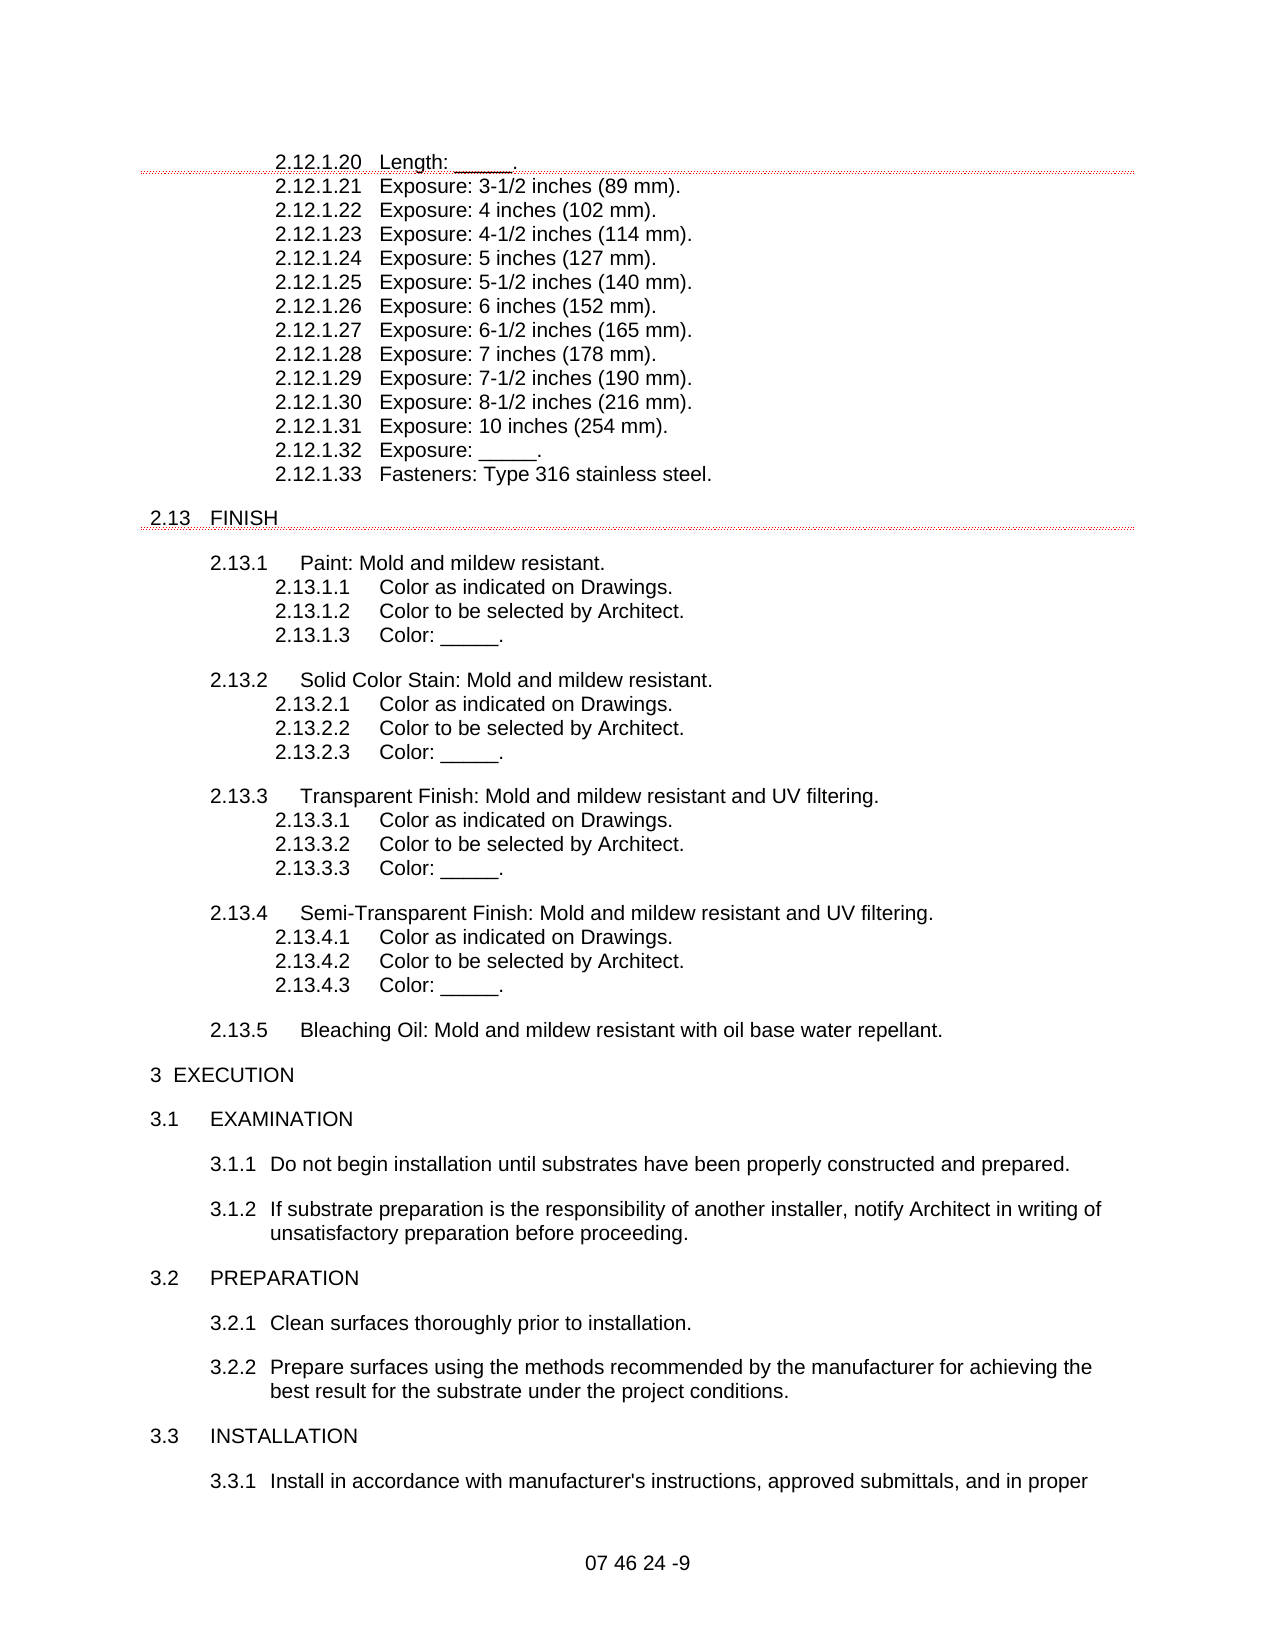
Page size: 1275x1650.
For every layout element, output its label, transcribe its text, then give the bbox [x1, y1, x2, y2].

list Exposure: 5-1/2 inches (140 mm). [275, 270, 1125, 294]
list Length: _____. [275, 150, 1125, 174]
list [210, 1469, 1125, 1493]
list Exposure: 6-1/2 inches (165 mm). [275, 318, 1125, 342]
list Color as indicated on Drawings. [275, 808, 1125, 832]
list Exposure: 10 inches (254 mm). [275, 413, 1125, 437]
list Solid Color Stain: Mold and mildew resistant. [210, 668, 1125, 692]
list Exposure: 3-1/2 inches (89 mm). [275, 174, 1125, 198]
list Color as indicated on Drawings. [275, 575, 1125, 599]
list Exposure: 5 inches (127 mm). [275, 246, 1125, 270]
list Color as indicated on Drawings. [275, 925, 1125, 949]
list Fasteners: Type 316 stainless steel. [275, 461, 1125, 485]
list INSTALLATION [150, 1424, 1125, 1448]
list Exposure: 6 inches (152 mm). [275, 294, 1125, 318]
list Bleaching Oil: Mold and mildew resistant with oil base water repellant. [210, 1018, 1125, 1042]
list FINISH [150, 506, 1125, 530]
list Exposure: 7-1/2 inches (190 mm). [275, 366, 1125, 389]
list If substrate preparation is the responsibility of another installer, notify Architect in writing of unsatisfactory preparation before proceeding. [210, 1197, 1125, 1245]
list Exposure: 4 inches (102 mm). [275, 198, 1125, 222]
list Color to be selected by Architect. [275, 716, 1125, 739]
list Color to be selected by Architect. [275, 949, 1125, 973]
list Color to be selected by Architect. [275, 599, 1125, 623]
list Paint: Mold and mildew resistant. [210, 551, 1125, 575]
list Do not begin installation until substrates have been properly constructed and prepared. [210, 1152, 1125, 1176]
list Color: _____. [275, 739, 1125, 763]
list Semi-Transparent Finish: Mold and mildew resistant and UV filtering. [210, 901, 1125, 925]
list Clean surfaces thoroughly prior to installation. [210, 1310, 1125, 1334]
list EXECUTION [150, 1062, 1125, 1086]
list Exposure: _____. [275, 437, 1125, 461]
list Exposure: 8-1/2 inches (216 mm). [275, 389, 1125, 413]
list Prepare surfaces using the methods recommended by the manufacturer for achieving the best result for the substrate under the project conditions. [210, 1355, 1125, 1403]
list EXAMINATION [150, 1107, 1125, 1131]
list Color as indicated on Drawings. [275, 692, 1125, 716]
list Color: _____. [275, 856, 1125, 880]
list PREPARATION [150, 1266, 1125, 1289]
list Transparent Finish: Mold and mildew resistant and UV filtering. [210, 784, 1125, 808]
list Exposure: 7 inches (178 mm). [275, 342, 1125, 366]
list Color: _____. [275, 623, 1125, 647]
list Color: _____. [275, 973, 1125, 997]
list Color to be selected by Architect. [275, 832, 1125, 856]
list Exposure: 4-1/2 inches (114 mm). [275, 222, 1125, 246]
